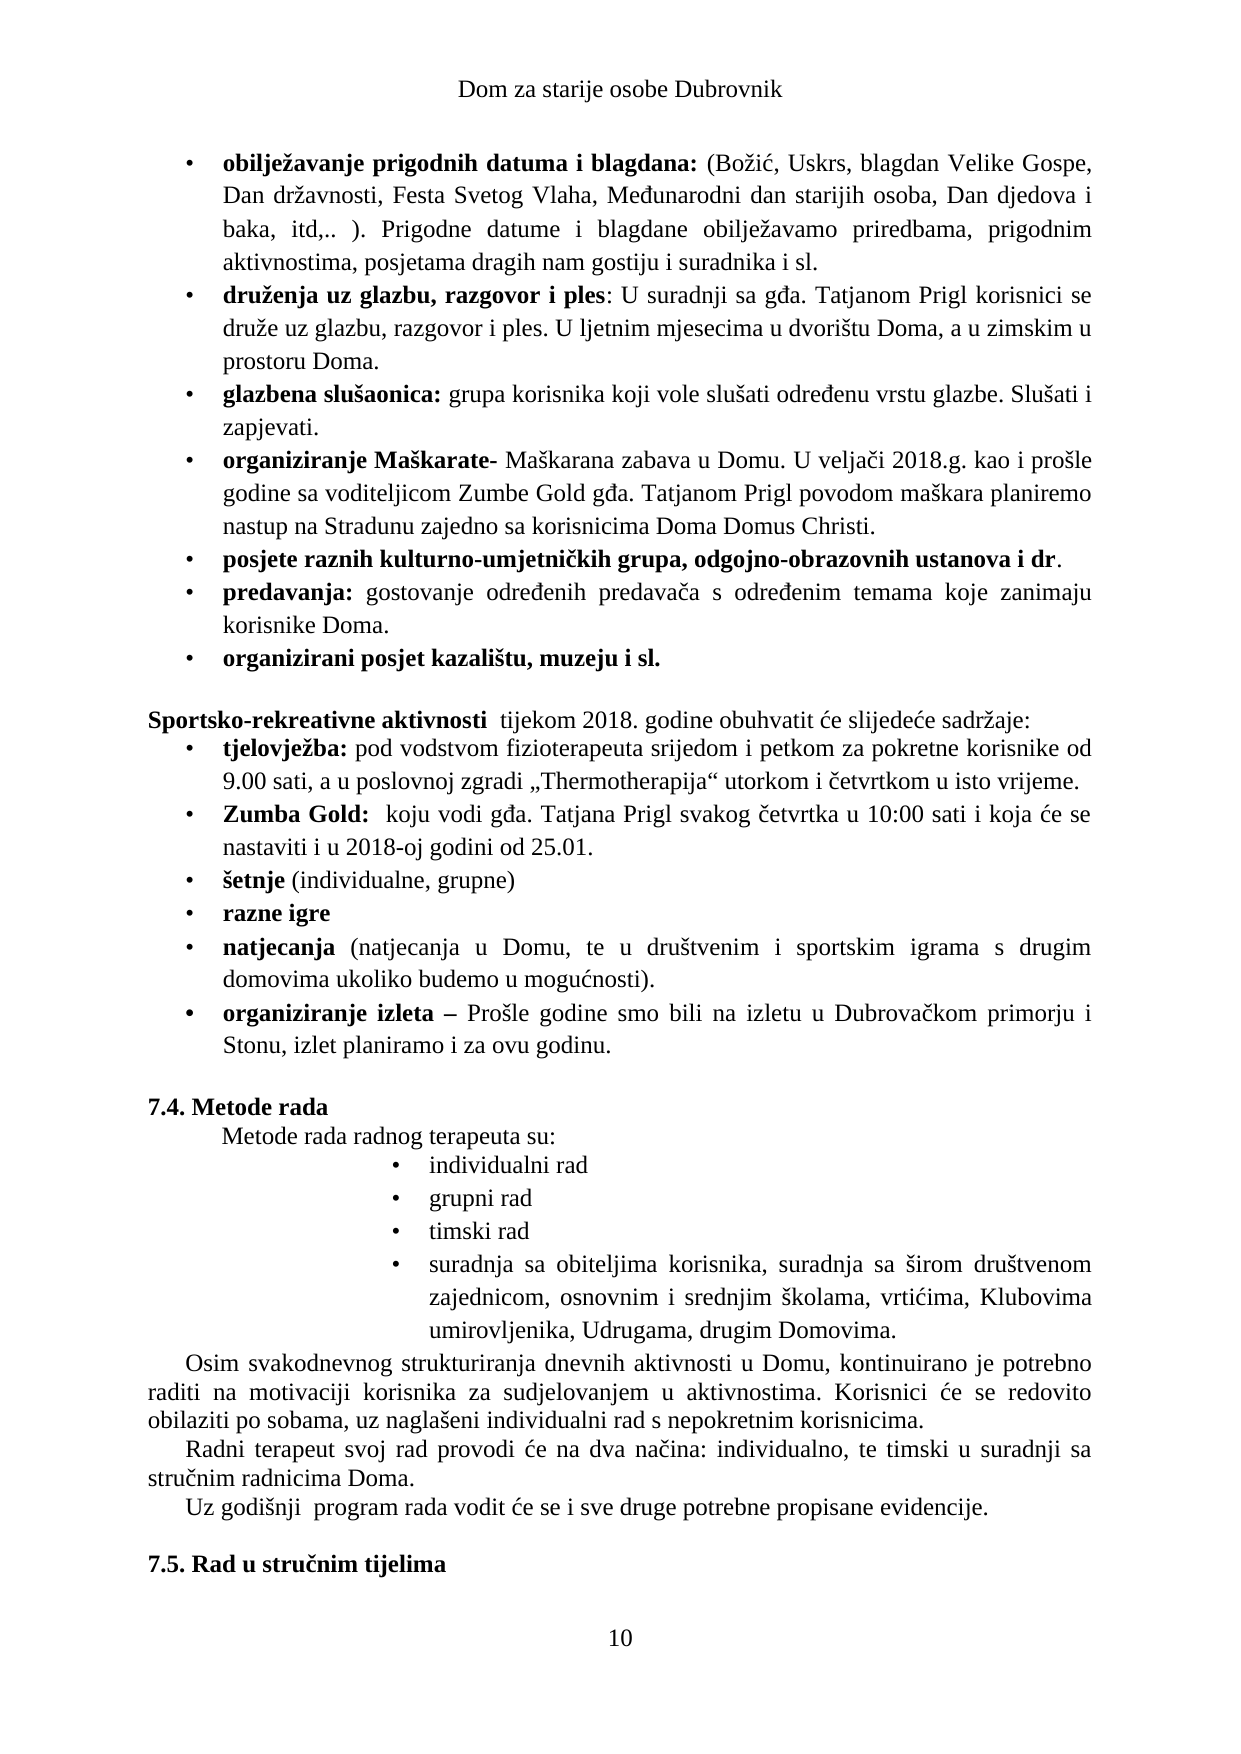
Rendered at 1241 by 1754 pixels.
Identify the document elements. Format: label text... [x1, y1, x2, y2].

list organizirani posjet kazalištu, muzeju i sl. [185, 643, 1093, 672]
list natjecanja (natjecanja u Domu, te u društvenim i sportskim igrama s drugim domovima ukoliko budemo u mogućnosti). [185, 932, 1093, 993]
list druženja uz glazbu, razgovor i ples: U suradnji sa gđa. Tatjanom Prigl korisnici se druže uz glazbu, razgovor i ples. U ljetnim mjesecima u dvorištu Doma, a u zimskim u prostoru Doma. [185, 280, 1093, 374]
list obilježavanje prigodnih datuma i blagdana: (Božić, Uskrs, blagdan Velike Gospe, Dan državnosti, Festa Svetog Vlaha, Međunarodni dan starijih osoba, Dan djedova i baka, itd,.. ). Prigodne datume i blagdane obilježavamo priredbama, prigodnim aktivnostima, posjetama dragih nam gostiju i suradnika i sl. [185, 148, 1093, 275]
list tjelovježba: pod vodstvom fizioterapeuta srijedom i petkom za pokretne korisnike od 9.00 sati, a u poslovnoj zgradi „Thermotherapija“ utorkom i četvrtkom u isto vrijeme. [185, 733, 1093, 795]
list posjete raznih kulturno-umjetničkih grupa, odgojno-obrazovnih ustanova i dr. [185, 544, 1093, 573]
list grupni rad [391, 1183, 1093, 1212]
list organiziranje Maškarate- Maškarana zabava u Domu. U veljači 2018.g. kao i prošle godine sa voditeljicom Zumbe Gold gđa. Tatjanom Prigl povodom maškara planiremo nastup na Stradunu zajedno sa korisnicima Doma Domus Christi. [185, 445, 1093, 539]
list individualni rad [391, 1150, 1093, 1179]
text 7.4. Metode rada [148, 1092, 1093, 1121]
text Sportsko-rekreativne aktivnosti tijekom 2018. godine obuhvatit će slijedeće sadržaje: [148, 705, 1093, 733]
list razne igre [185, 898, 1093, 927]
text 7.5. Rad u stručnim tijelima [148, 1549, 1093, 1578]
list predavanja: gostovanje određenih predavača s određenim temama koje zanimaju korisnike Doma. [185, 577, 1093, 639]
list organiziranje izleta – Prošle godine smo bili na izletu u Dubrovačkom primorju i Stonu, izlet planiramo i za ovu godinu. [185, 998, 1093, 1059]
list suradnja sa obiteljima korisnika, suradnja sa širom društvenom zajednicom, osnovnim i srednjim školama, vrtićima, Klubovima umirovljenika, Udrugama, drugim Domovima. [391, 1249, 1093, 1344]
list Zumba Gold: koju vodi gđa. Tatjana Prigl svakog četvrtka u 10:00 sati i koja će se nastaviti i u 2018-oj godini od 25.01. [185, 799, 1093, 861]
list šetnje (individualne, grupne) [185, 866, 1093, 894]
text Metode rada radnog terapeuta su: [148, 1121, 1093, 1150]
list timski rad [391, 1216, 1093, 1245]
text Osim svakodnevnog strukturiranja dnevnih aktivnosti u Domu, kontinuirano je potrebno raditi na motivaciji korisnika za sudjelovanjem u aktivnostima. Korisnici će se redovito obilaziti po sobama, uz naglašeni individualni rad s nepokretnim korisnicima. [148, 1348, 1093, 1434]
text Radni terapeut svoj rad provodi će na dva načina: individualno, te timski u suradnji sa stručnim radnicima Doma. [148, 1434, 1093, 1492]
text Uz godišnji program rada vodit će se i sve druge potrebne propisane evidencije. [148, 1492, 1093, 1521]
list glazbena slušaonica: grupa korisnika koji vole slušati određenu vrstu glazbe. Slušati i zapjevati. [185, 379, 1093, 441]
